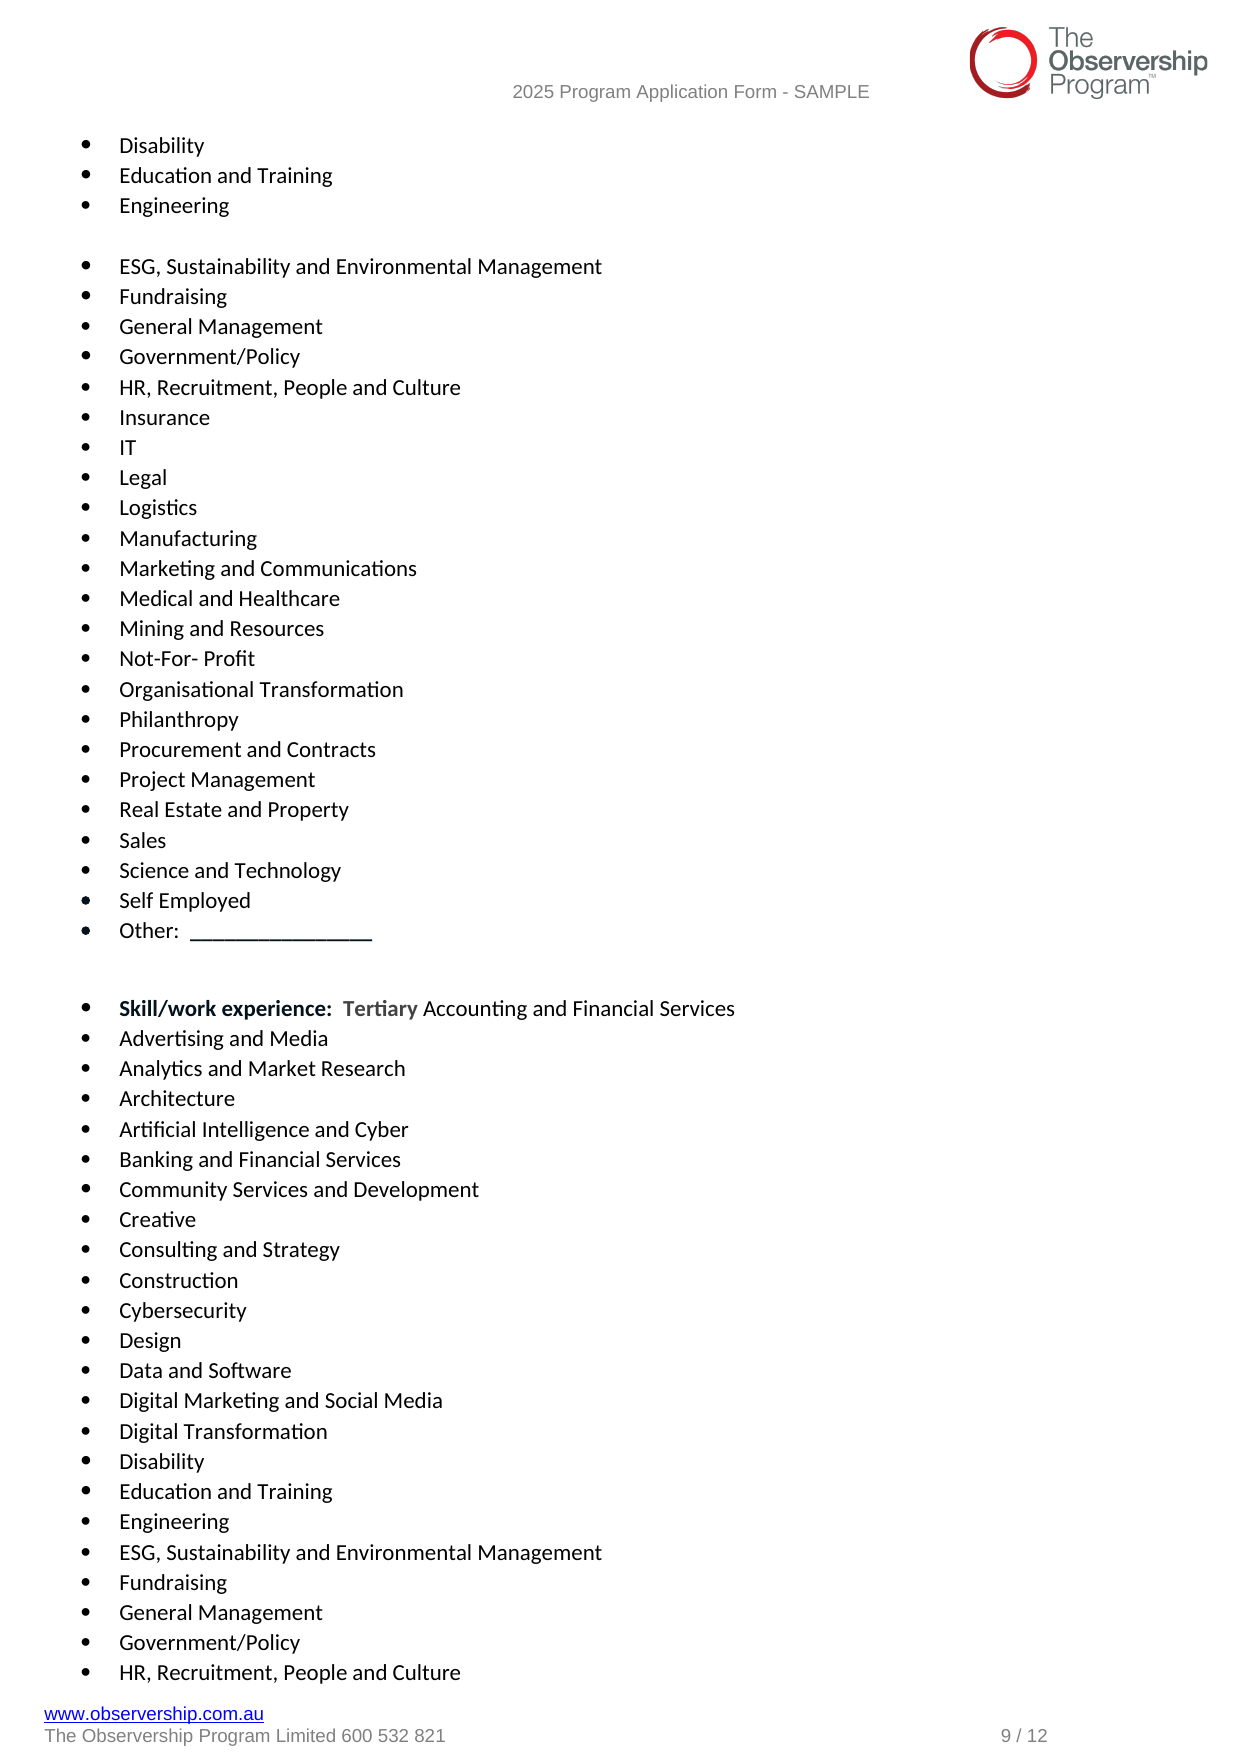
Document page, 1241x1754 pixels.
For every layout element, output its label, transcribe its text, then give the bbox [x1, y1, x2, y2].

list Creative [82, 1205, 1182, 1233]
list Advertising and Media [82, 1024, 1182, 1052]
list Banking and Financial Services [82, 1145, 1182, 1173]
list Engineering [82, 1507, 1182, 1535]
list Procurement and Contracts [82, 735, 1182, 763]
list General Management [82, 312, 1182, 340]
list General Management [82, 1598, 1182, 1626]
list Disability [82, 1447, 1182, 1475]
list Logistics [82, 493, 1182, 522]
list Consulting and Strategy [82, 1236, 1182, 1263]
list Data and Software [82, 1356, 1182, 1384]
list ESG, Sustainability and Environmental Management [82, 252, 1182, 280]
list Organisational Transformation [82, 675, 1182, 703]
list Not-For- Profit [82, 644, 1182, 673]
list Real Estate and Property [82, 796, 1182, 824]
list Community Services and Development [82, 1175, 1182, 1203]
list Fundraising [82, 1568, 1182, 1596]
list Project Management [82, 765, 1182, 793]
list Analytics and Market Research [82, 1054, 1182, 1082]
list Sales [82, 826, 1182, 854]
list Skill/work experience: Tertiary Accounting and Financial Services [82, 994, 1182, 1022]
list Digital Marketing and Social Media [82, 1387, 1182, 1414]
list Other: ________________ [82, 916, 1182, 944]
list Architecture [82, 1084, 1182, 1112]
list Insurance [82, 403, 1182, 431]
list Design [82, 1326, 1182, 1354]
list Science and Technology [82, 856, 1182, 884]
list Government/Policy [82, 1628, 1182, 1656]
list Legal [82, 463, 1182, 491]
list Education and Training [82, 161, 1182, 189]
list Cybersecurity [82, 1296, 1182, 1324]
list HR, Recruitment, People and Culture [82, 373, 1182, 401]
list Fundraising [82, 282, 1182, 310]
list Government/Policy [82, 342, 1182, 371]
list Medical and Healthcare [82, 584, 1182, 612]
list Self Employed [82, 886, 1182, 914]
list Mining and Resources [82, 614, 1182, 642]
list HR, Recruitment, People and Culture [82, 1658, 1182, 1686]
list ESG, Sustainability and Environmental Management [82, 1538, 1182, 1566]
list Digital Transformation [82, 1417, 1182, 1445]
list IT [82, 433, 1182, 461]
list Education and Training [82, 1477, 1182, 1505]
list Manufacturing [82, 524, 1182, 552]
list Engineering [82, 191, 1182, 250]
list Marketing and Communications [82, 554, 1182, 582]
list Artificial Intelligence and Cyber [82, 1115, 1182, 1143]
list Construction [82, 1266, 1182, 1294]
list Philanthropy [82, 705, 1182, 733]
list Disability [82, 131, 1182, 159]
